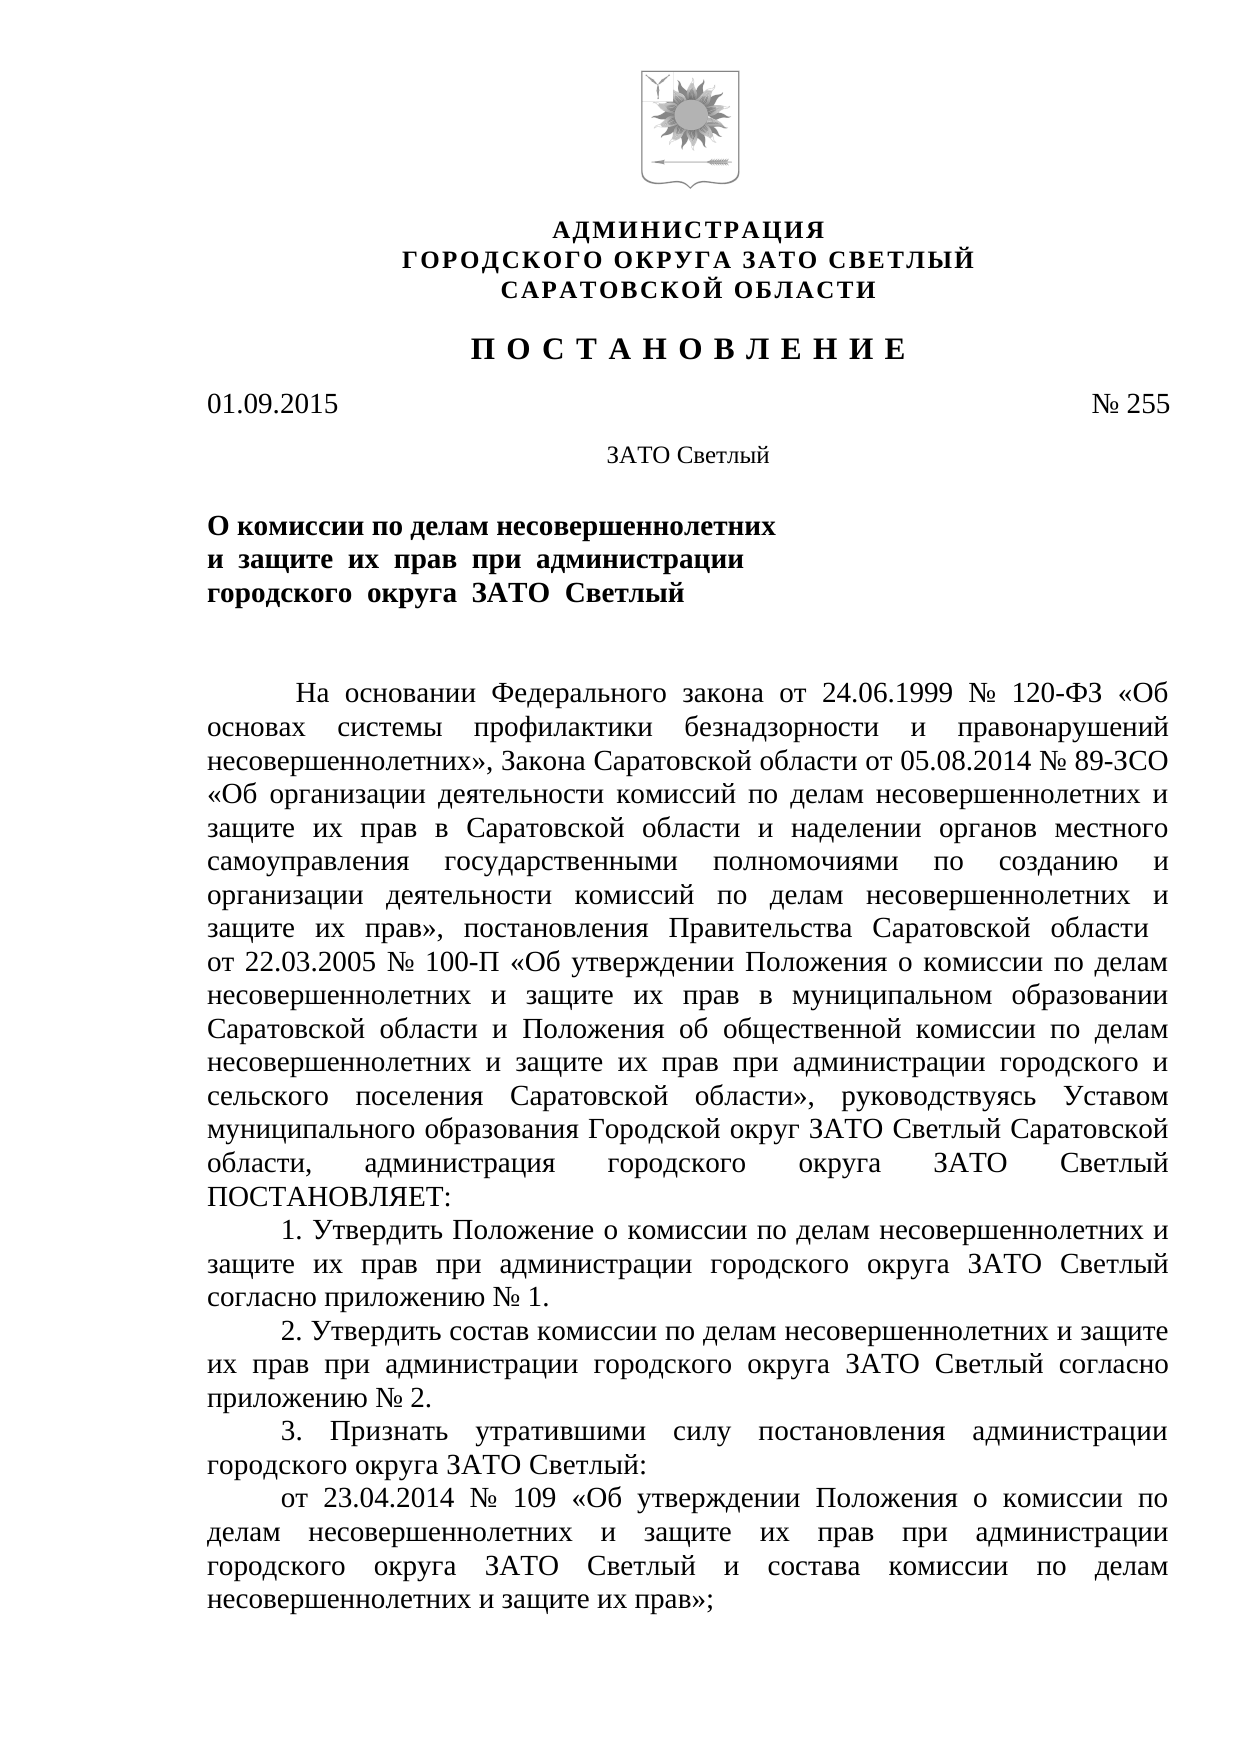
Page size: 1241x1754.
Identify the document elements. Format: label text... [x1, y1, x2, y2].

text 1. Утвердить Положение о комиссии по делам несовершеннолетних и защите их прав при администрации городского округа ЗАТО Светлый согласно приложению № 1. [207, 1212, 1169, 1313]
text от 23.04.2014 № 109 «Об утверждении Положения о комиссии по делам несовершеннолетних и защите их прав при администрации городского округа ЗАТО Светлый и состава комиссии по делам несовершеннолетних и защите их прав»; [207, 1481, 1169, 1615]
text На основании Федерального закона от 24.06.1999 № 120-ФЗ «Об основах системы профилактики безнадзорности и правонарушений несовершеннолетних», Закона Саратовской области от 05.08.2014 № 89-ЗСО «Об организации деятельности комиссий по делам несовершеннолетних и защите их прав в Саратовской области и наделении органов местного самоуправления государственными полномочиями по созданию и организации деятельности комиссий по делам несовершеннолетних и защите их прав», постановления Правительства Саратовской области от 22.03.2005 № 100-П «Об утверждении Положения о комиссии по делам несовершеннолетних и защите их прав в муниципальном образовании Саратовской области и Положения об общественной комиссии по делам несовершеннолетних и защите их прав при администрации городского и сельского поселения Саратовской области», руководствуясь Уставом муниципального образования Городской округ ЗАТО Светлый Саратовской области, администрация городского округа ЗАТО Светлый ПОСТАНОВЛЯЕТ: [207, 676, 1169, 1212]
text 3. Признать утратившими силу постановления администрации городского округа ЗАТО Светлый: [207, 1413, 1169, 1481]
text О комиссии по делам несовершеннолетних [207, 508, 1169, 541]
text и защите их прав при администрации [207, 541, 1169, 575]
text 2. Утвердить состав комиссии по делам несовершеннолетних и защите их прав при администрации городского округа ЗАТО Светлый согласно приложению № 2. [207, 1313, 1169, 1413]
text городского округа ЗАТО Светлый [207, 575, 1169, 608]
